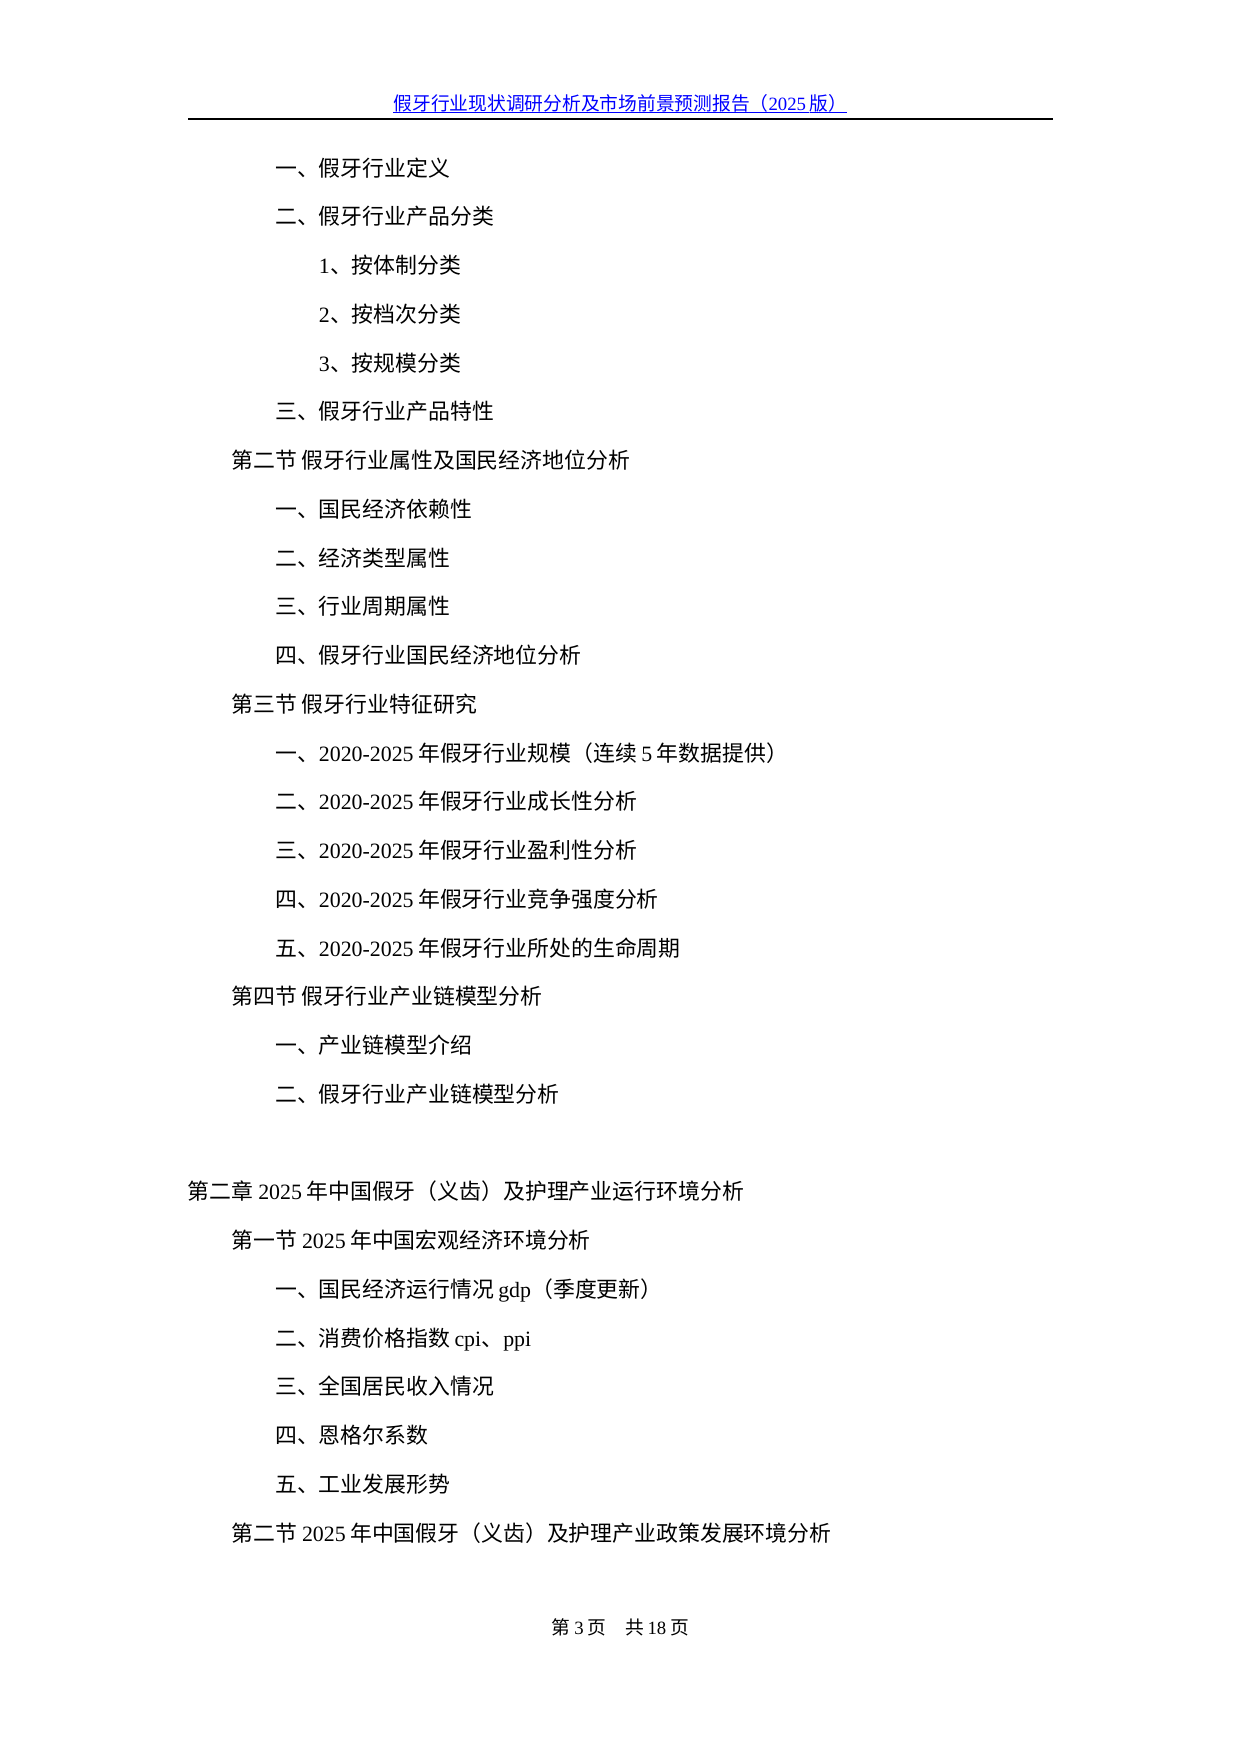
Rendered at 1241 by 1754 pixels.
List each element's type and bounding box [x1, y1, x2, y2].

text [187, 150, 1053, 1548]
